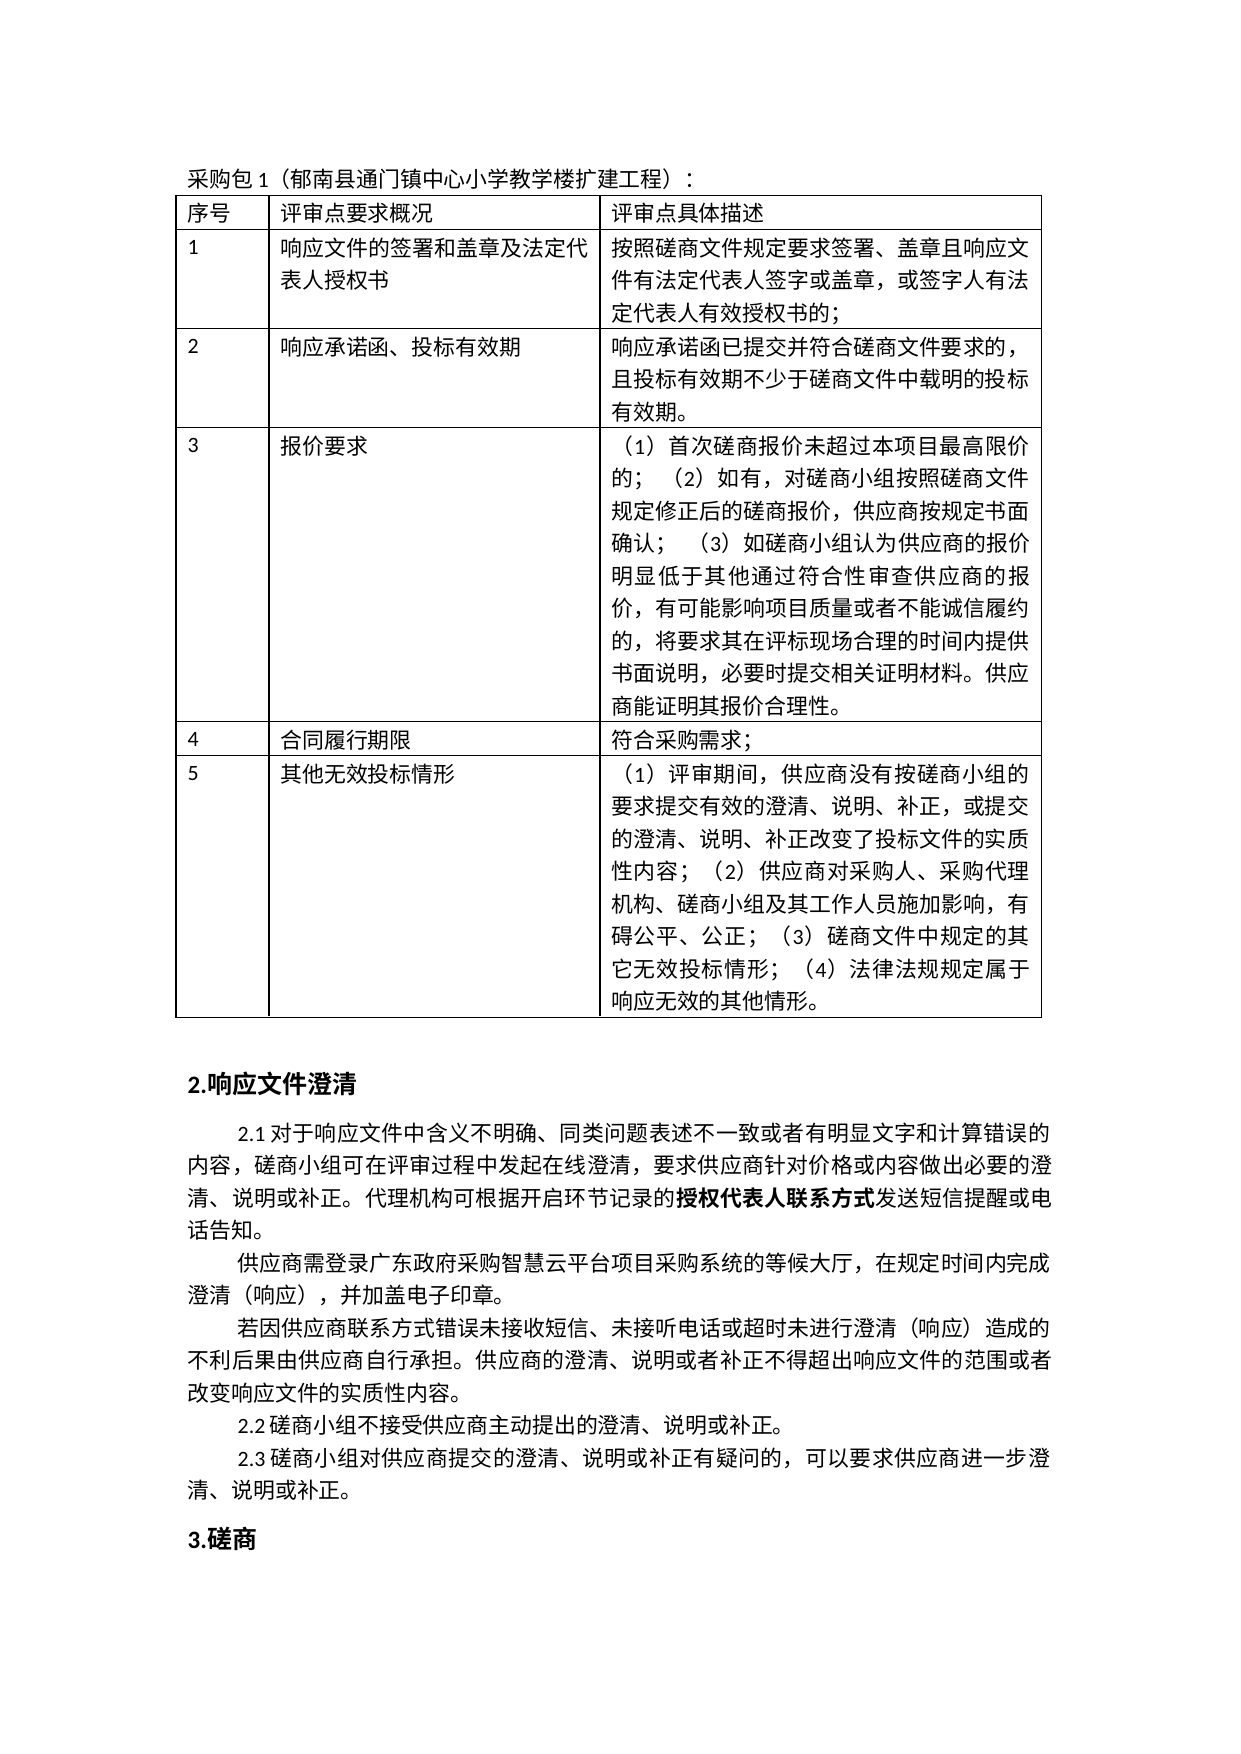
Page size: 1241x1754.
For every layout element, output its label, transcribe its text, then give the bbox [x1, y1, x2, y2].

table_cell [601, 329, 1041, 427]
text 3.磋商 [187, 1505, 1053, 1570]
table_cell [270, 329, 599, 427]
text 若因供应商联系方式错误未接收短信、未接听电话或超时未进行澄清（响应）造成的不利后果由供应商自行承担。供应商的澄清、说明或者补正不得超出响应文件的范围或者改变响应文件的实质性内容。 [187, 1310, 1053, 1408]
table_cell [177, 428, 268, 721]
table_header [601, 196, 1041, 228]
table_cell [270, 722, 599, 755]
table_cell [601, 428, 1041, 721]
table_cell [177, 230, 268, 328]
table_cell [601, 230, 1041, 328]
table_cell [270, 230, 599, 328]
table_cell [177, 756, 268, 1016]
text 2.响应文件澄清 [187, 1050, 1053, 1115]
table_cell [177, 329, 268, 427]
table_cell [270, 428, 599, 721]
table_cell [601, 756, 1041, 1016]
text 2.2磋商小组不接受供应商主动提出的澄清、说明或补正。 [187, 1408, 1053, 1440]
text 2.3磋商小组对供应商提交的澄清、说明或补正有疑问的，可以要求供应商进一步澄清、说明或补正。 [187, 1440, 1053, 1505]
text 采购包1（郁南县通门镇中心小学教学楼扩建工程）： [187, 162, 1053, 194]
text 2.1对于响应文件中含义不明确、同类问题表述不一致或者有明显文字和计算错误的内容，磋商小组可在评审过程中发起在线澄清，要求供应商针对价格或内容做出必要的澄清、说明或补正。代理机构可根据开启环节记录的授权代表人联系方式发送短信提醒或电话告知。 [187, 1115, 1053, 1245]
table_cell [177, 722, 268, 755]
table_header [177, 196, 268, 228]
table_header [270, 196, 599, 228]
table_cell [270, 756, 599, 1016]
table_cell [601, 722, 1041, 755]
text 供应商需登录广东政府采购智慧云平台项目采购系统的等候大厅，在规定时间内完成澄清（响应），并加盖电子印章。 [187, 1245, 1053, 1310]
